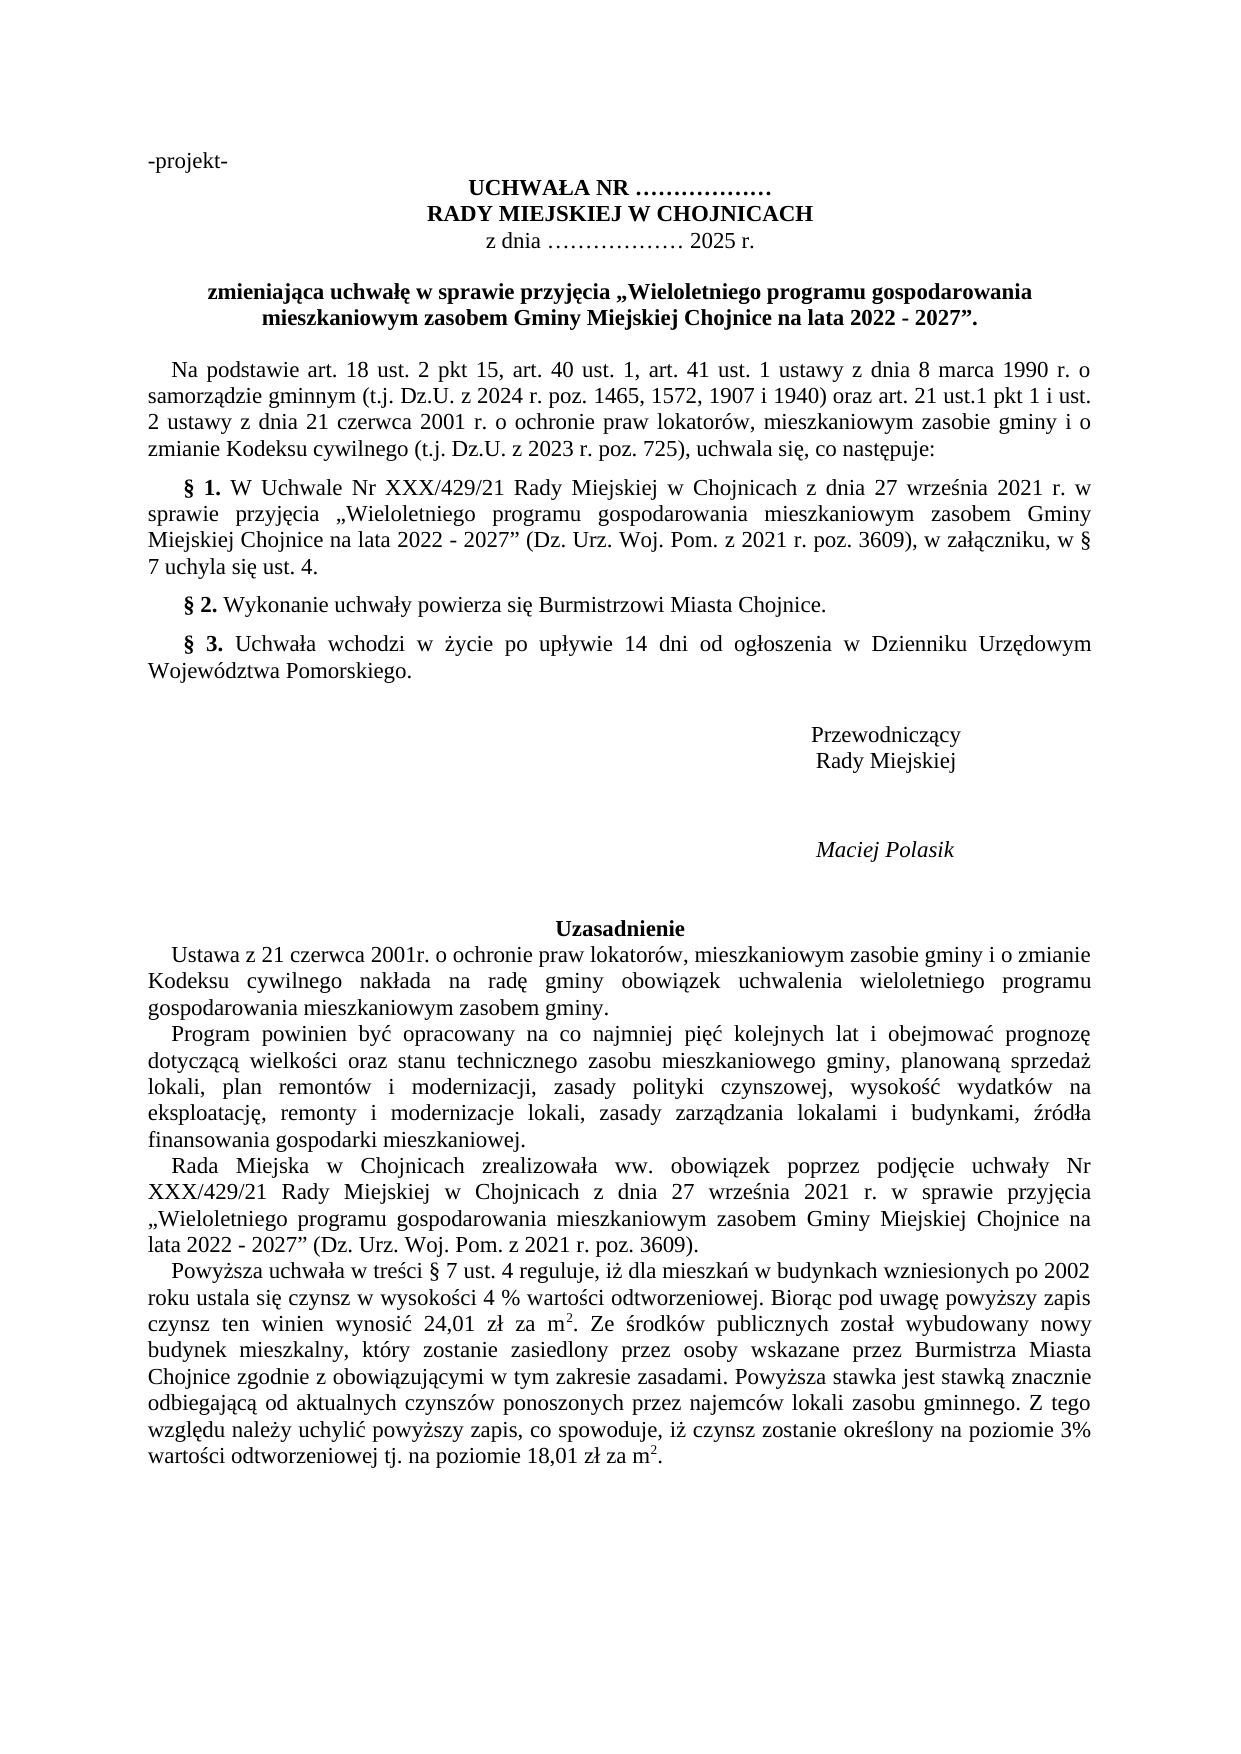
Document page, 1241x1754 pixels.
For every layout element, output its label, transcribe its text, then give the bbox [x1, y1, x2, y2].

text zmieniająca uchwałę w sprawie przyjęcia „Wieloletniego programu gospodarowania mieszkaniowym zasobem Gminy Miejskiej Chojnice na lata 2022 - 2027”. [148, 278, 1093, 331]
text Na podstawie art. 18 ust. 2 pkt 15, art. 40 ust. 1, art. 41 ust. 1 ustawy z dnia 8 marca 1990 r. o samorządzie gminnym (t.j. Dz.U. z 2024 r. poz. 1465, 1572, 1907 i 1940) oraz art. 21 ust.1 pkt 1 i ust. 2 ustawy z dnia 21 czerwca 2001 r. o ochronie praw lokatorów, mieszkaniowym zasobie gminy i o zmianie Kodeksu cywilnego (t.j. Dz.U. z 2023 r. poz. 725), uchwala się, co następuje: [148, 356, 1093, 461]
text Maciej Polasik [679, 836, 1093, 862]
text Uzasadnienie [148, 915, 1093, 941]
text § 1. W Uchwale Nr XXX/429/21 Rady Miejskiej w Chojnicach z dnia 27 września 2021 r. w sprawie przyjęcia „Wieloletniego programu gospodarowania mieszkaniowym zasobem Gminy Miejskiej Chojnice na lata 2022 - 2027” (Dz. Urz. Woj. Pom. z 2021 r. poz. 3609), w załączniku, w § 7 uchyla się ust. 4. [148, 474, 1093, 579]
text Powyższa uchwała w treści § 7 ust. 4 reguluje, iż dla mieszkań w budynkach wzniesionych po 2002 roku ustala się czynsz w wysokości 4 % wartości odtworzeniowej. Biorąc pod uwagę powyższy zapis czynsz ten winien wynosić 24,01 zł za m2. Ze środków publicznych został wybudowany nowy budynek mieszkalny, który zostanie zasiedlony przez osoby wskazane przez Burmistrza Miasta Chojnice zgodnie z obowiązującymi w tym zakresie zasadami. Powyższa stawka jest stawką znacznie odbiegającą od aktualnych czynszów ponoszonych przez najemców lokali zasobu gminnego. Z tego względu należy uchylić powyższy zapis, co spowoduje, iż czynsz zostanie określony na poziomie 3% wartości odtworzeniowej tj. na poziomie 18,01 zł za m2. [148, 1257, 1093, 1468]
text Przewodniczący Rady Miejskiej [679, 721, 1093, 773]
text Uchwała Nr ……………… Rady Miejskiej w Chojnicach [148, 174, 1093, 227]
text Program powinien być opracowany na co najmniej pięć kolejnych lat i obejmować prognozę dotyczącą wielkości oraz stanu technicznego zasobu mieszkaniowego gminy, planowaną sprzedaż lokali, plan remontów i modernizacji, zasady polityki czynszowej, wysokość wydatków na eksploatację, remonty i modernizacje lokali, zasady zarządzania lokalami i budynkami, źródła finansowania gospodarki mieszkaniowej. [148, 1020, 1093, 1152]
text Rada Miejska w Chojnicach zrealizowała ww. obowiązek poprzez podjęcie uchwały Nr XXX/429/21 Rady Miejskiej w Chojnicach z dnia 27 września 2021 r. w sprawie przyjęcia „Wieloletniego programu gospodarowania mieszkaniowym zasobem Gminy Miejskiej Chojnice na lata 2022 - 2027” (Dz. Urz. Woj. Pom. z 2021 r. poz. 3609). [148, 1152, 1093, 1257]
text z dnia ……………… 2025 r. [148, 227, 1093, 253]
text Ustawa z 21 czerwca 2001r. o ochronie praw lokatorów, mieszkaniowym zasobie gminy i o zmianie Kodeksu cywilnego nakłada na radę gminy obowiązek uchwalenia wieloletniego programu gospodarowania mieszkaniowym zasobem gminy. [148, 941, 1093, 1020]
text § 2. Wykonanie uchwały powierza się Burmistrzowi Miasta Chojnice. [148, 592, 1093, 618]
text -projekt- [148, 148, 1093, 174]
text § 3. Uchwała wchodzi w życie po upływie 14 dni od ogłoszenia w Dzienniku Urzędowym Województwa Pomorskiego. [148, 630, 1093, 683]
